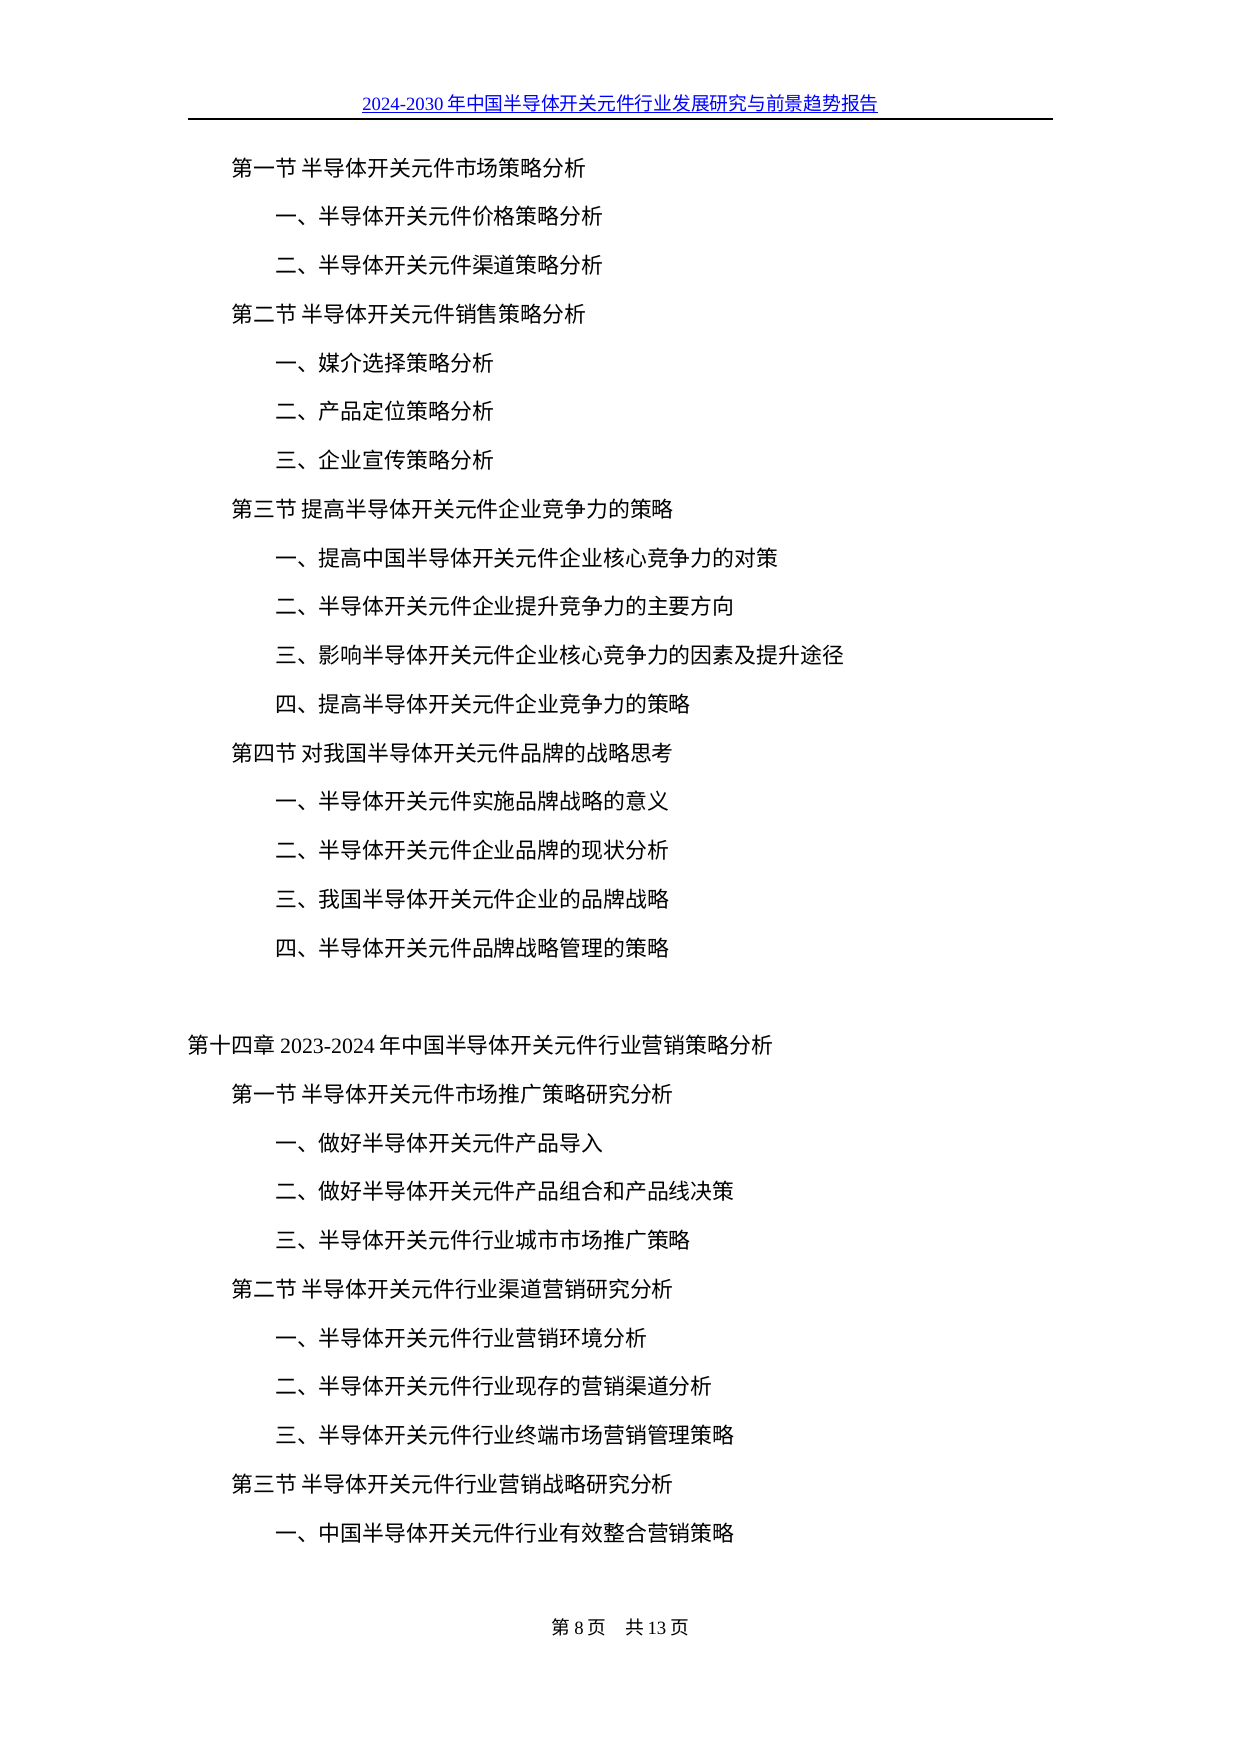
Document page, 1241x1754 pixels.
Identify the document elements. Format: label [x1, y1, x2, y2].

text [187, 150, 1053, 1548]
